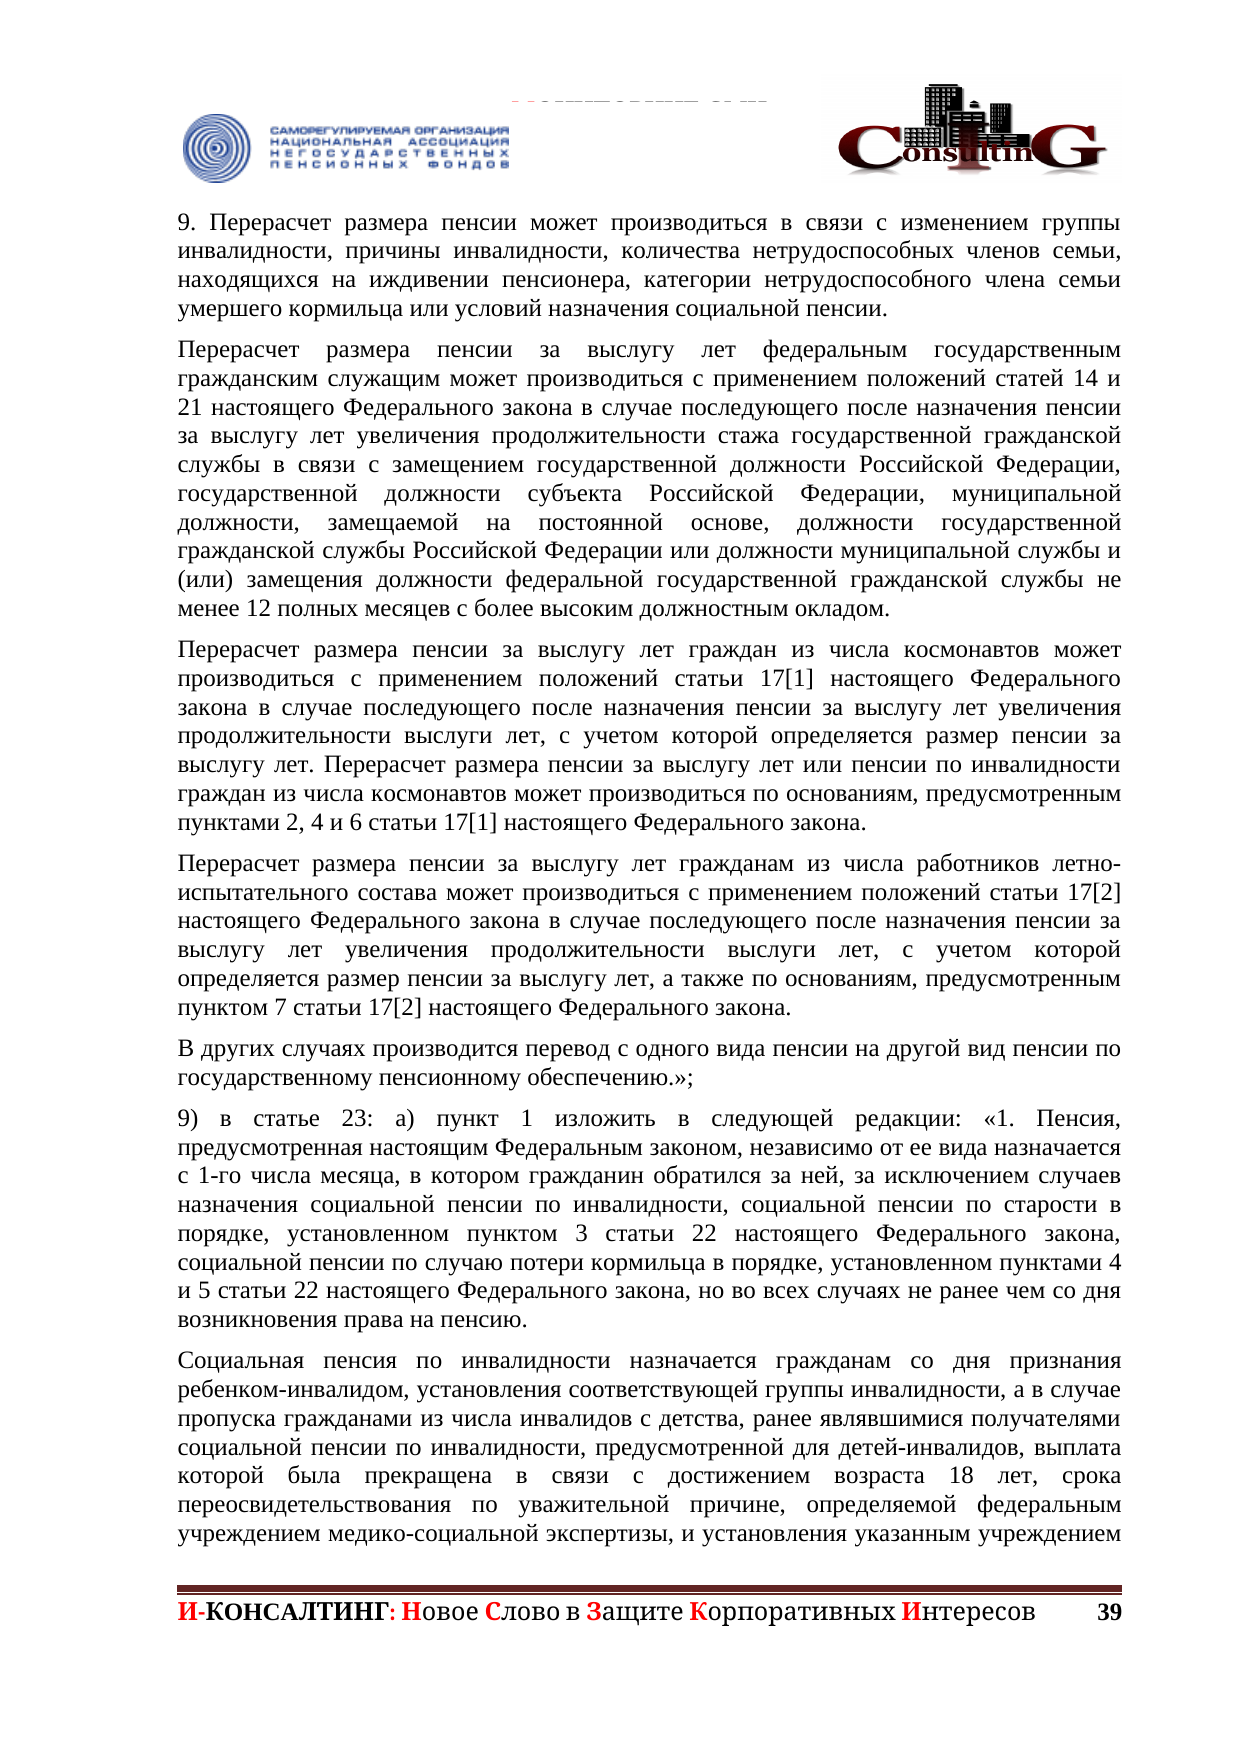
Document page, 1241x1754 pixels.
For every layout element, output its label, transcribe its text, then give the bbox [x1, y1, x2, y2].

picture [821, 73, 1122, 183]
picture [183, 114, 509, 183]
text 9. Перерасчет размера пенсии может производиться в связи с изменением группы инвалидности, причины инвалидности, количества нетрудоспособных членов семьи, находящихся на иждивении пенсионера, категории нетрудоспособного члена семьи умершего кормильца или условий назначения социальной пенсии. [177, 207, 1122, 322]
text 9) в статье 23: а) пункт 1 изложить в следующей редакции: «1. Пенсия, предусмотренная настоящим Федеральным законом, независимо от ее вида назначается с 1-го числа месяца, в котором гражданин обратился за ней, за исключением случаев назначения социальной пенсии по инвалидности, социальной пенсии по старости в порядке, установленном пунктом 3 статьи 22 настоящего Федерального закона, социальной пенсии по случаю потери кормильца в порядке, установленном пунктами 4 и 5 статьи 22 настоящего Федерального закона, но во всех случаях не ранее чем со дня возникновения права на пенсию. [177, 1103, 1122, 1333]
text Перерасчет размера пенсии за выслугу лет гражданам из числа работников летно-испытательного состава может производиться с применением положений статьи 17[2] настоящего Федерального закона в случае последующего после назначения пенсии за выслугу лет увеличения продолжительности выслуги лет, с учетом которой определяется размер пенсии за выслугу лет, а также по основаниям, предусмотренным пунктом 7 статьи 17[2] настоящего Федерального закона. [177, 848, 1122, 1021]
text Перерасчет размера пенсии за выслугу лет граждан из числа космонавтов может производиться с применением положений статьи 17[1] настоящего Федерального закона в случае последующего после назначения пенсии за выслугу лет увеличения продолжительности выслуги лет, с учетом которой определяется размер пенсии за выслугу лет. Перерасчет размера пенсии за выслугу лет или пенсии по инвалидности граждан из числа космонавтов может производиться по основаниям, предусмотренным пунктами 2, 4 и 6 статьи 17[1] настоящего Федерального закона. [177, 634, 1122, 836]
text В других случаях производится перевод с одного вида пенсии на другой вид пенсии по государственному пенсионному обеспечению.»; [177, 1033, 1122, 1091]
text Перерасчет размера пенсии за выслугу лет федеральным государственным гражданским служащим может производиться с применением положений статей 14 и 21 настоящего Федерального закона в случае последующего после назначения пенсии за выслугу лет увеличения продолжительности стажа государственной гражданской службы в связи с замещением государственной должности Российской Федерации, государственной должности субъекта Российской Федерации, муниципальной должности, замещаемой на постоянной основе, должности государственной гражданской службы Российской Федерации или должности муниципальной службы и (или) замещения должности федеральной государственной гражданской службы не менее 12 полных месяцев с более высоким должностным окладом. [177, 334, 1122, 622]
